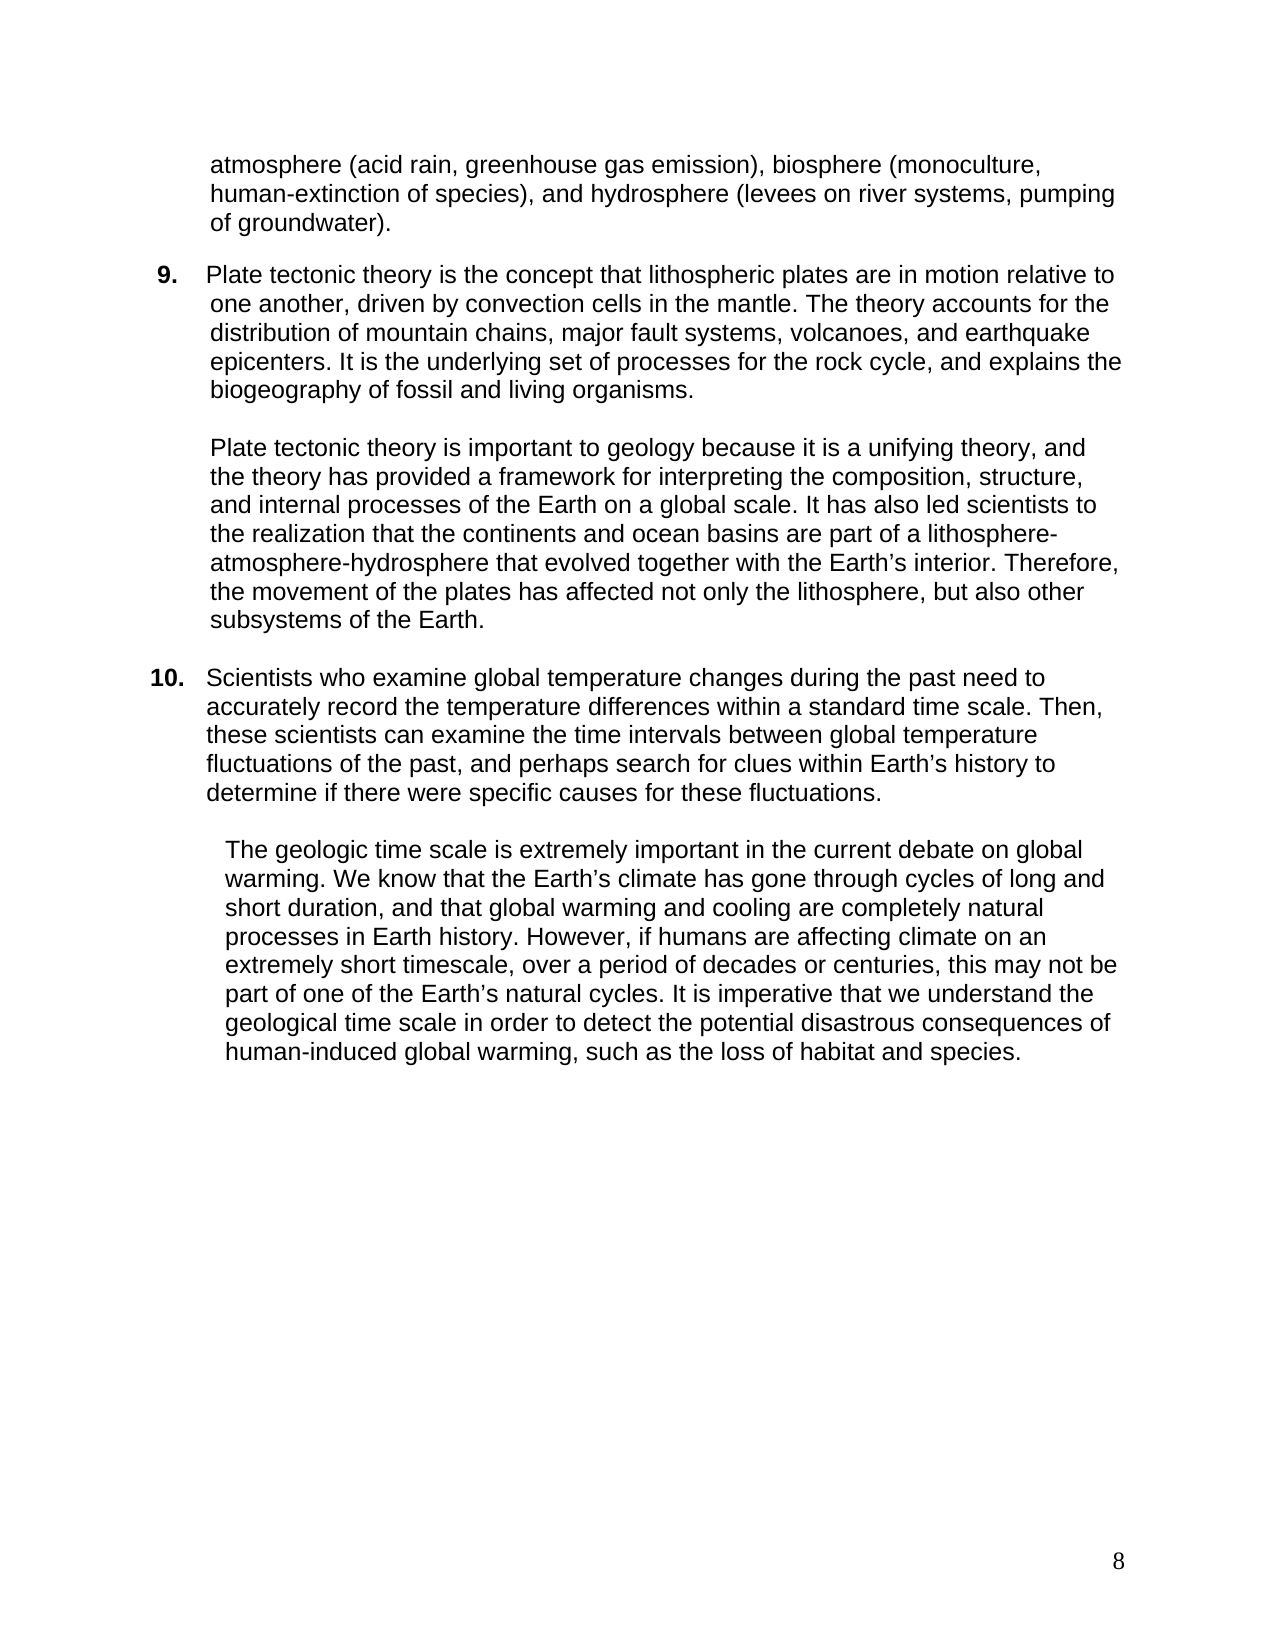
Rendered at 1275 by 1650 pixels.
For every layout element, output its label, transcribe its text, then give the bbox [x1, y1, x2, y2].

text The geologic time scale is extremely important in the current debate on global warming. We know that the Earth’s climate has gone through cycles of long and short duration, and that global warming and cooling are completely natural processes in Earth history. However, if humans are affecting climate on an extremely short timescale, over a period of decades or centuries, this may not be part of one of the Earth’s natural cycles. It is imperative that we understand the geological time scale in order to detect the potential disastrous consequences of human-induced global warming, such as the loss of habitat and species. [225, 835, 1125, 1065]
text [150, 150, 1125, 236]
text Plate tectonic theory is important to geology because it is a unifying theory, and the theory has provided a framework for interpreting the composition, structure, and internal processes of the Earth on a global scale. It has also led scientists to the realization that the continents and ocean basins are part of a lithosphere-atmosphere-hydrosphere that evolved together with the Earth’s interior. Therefore, the movement of the plates has affected not only the lithosphere, but also other subsystems of the Earth. [150, 433, 1125, 634]
list Scientists who examine global temperature changes during the past need to accurately record the temperature differences within a standard time scale. Then, these scientists can examine the time intervals between global temperature fluctuations of the past, and perhaps search for clues within Earth’s history to determine if there were specific causes for these fluctuations. [150, 663, 1125, 806]
text 9. Plate tectonic theory is the concept that lithospheric plates are in motion relative to one another, driven by convection cells in the mantle. The theory accounts for the distribution of mountain chains, major fault systems, volcanoes, and earthquake epicenters. It is the underlying set of processes for the rock cycle, and explains the biogeography of fossil and living organisms. [150, 260, 1125, 404]
